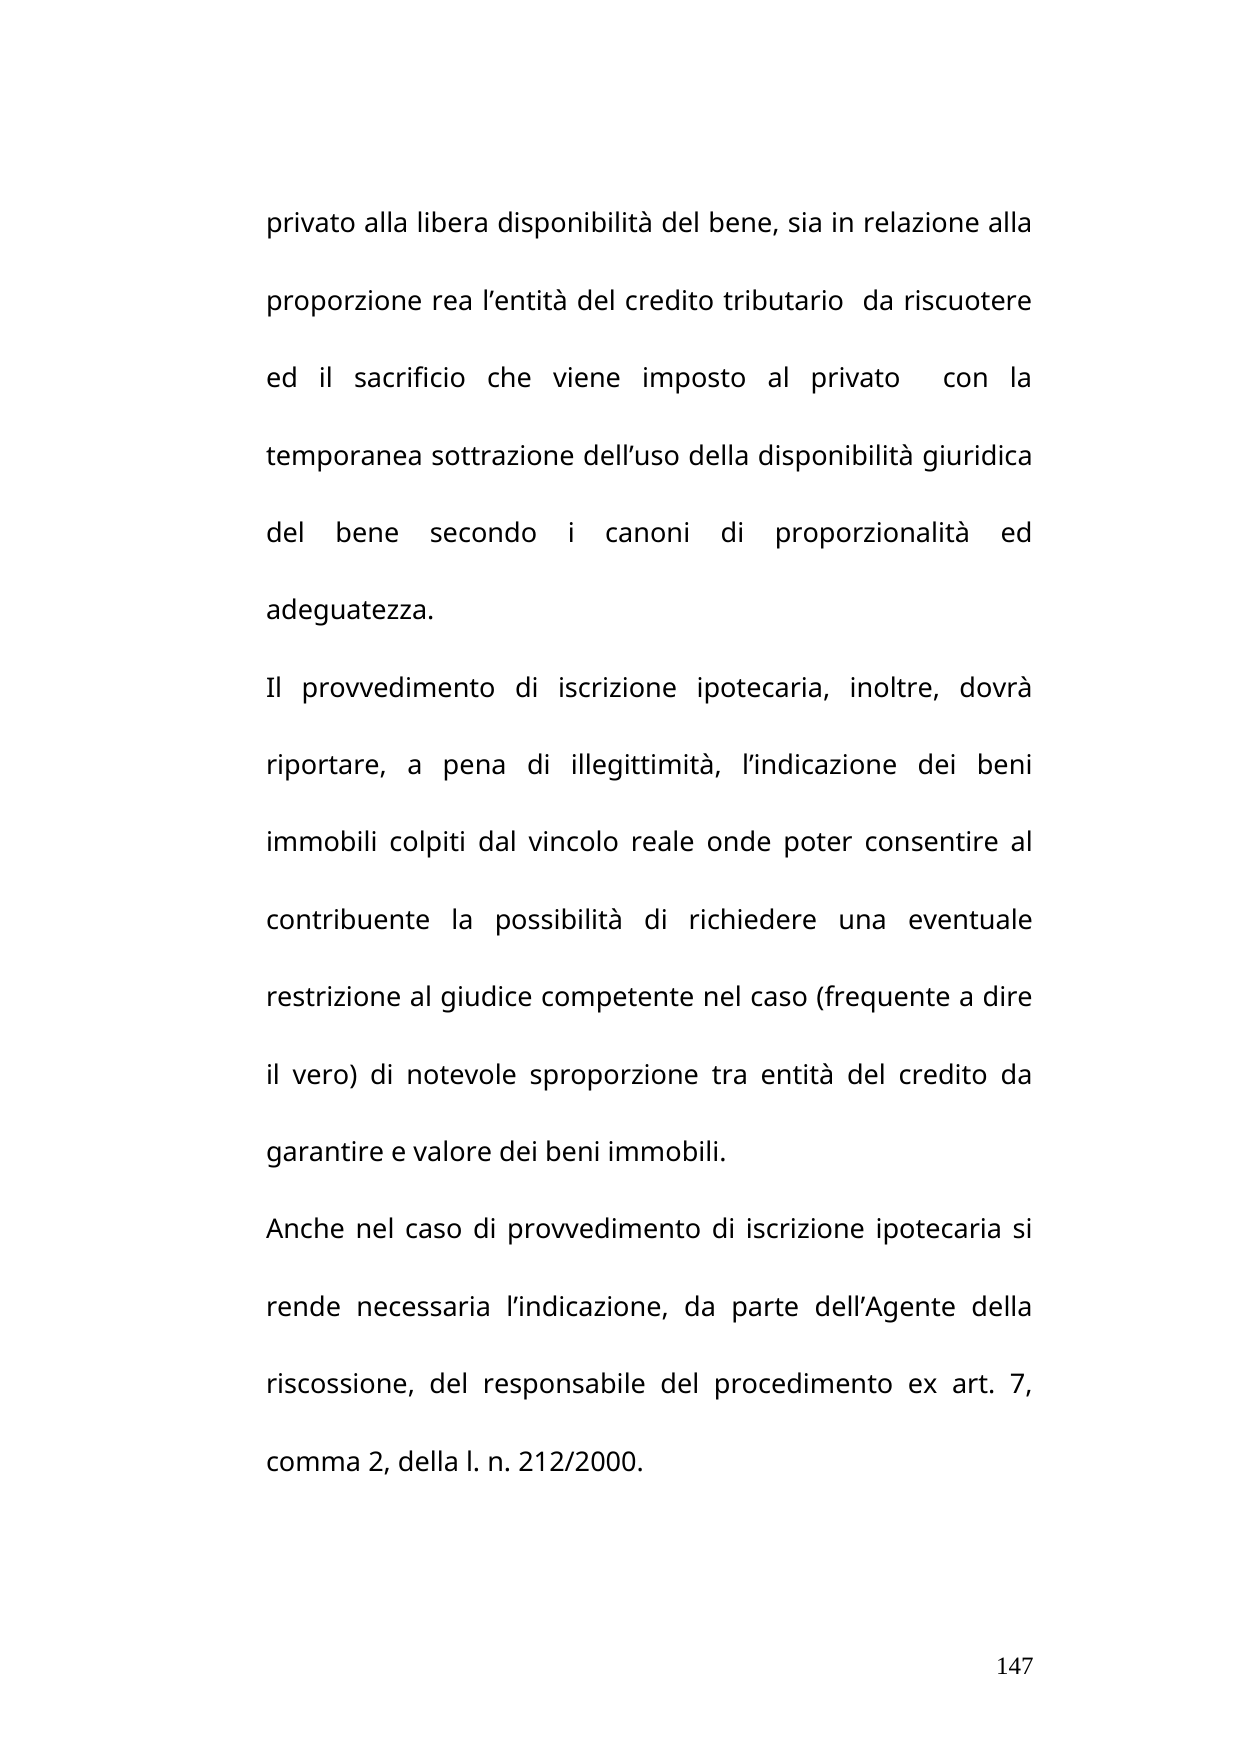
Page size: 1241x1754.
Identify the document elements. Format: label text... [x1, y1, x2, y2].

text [266, 204, 1033, 628]
text Anche nel caso di provvedimento di iscrizione ipotecaria si rende necessaria l’indicazione, da parte dell’Agente della riscossione, del responsabile del procedimento ex art. 7, comma 2, della l. n. 212/2000. [266, 1210, 1033, 1479]
text Il provvedimento di iscrizione ipotecaria, inoltre, dovrà riportare, a pena di illegittimità, l’indicazione dei beni immobili colpiti dal vincolo reale onde poter consentire al contribuente la possibilità di richiedere una eventuale restrizione al giudice competente nel caso (frequente a dire il vero) di notevole sproporzione tra entità del credito da garantire e valore dei beni immobili. [266, 668, 1033, 1169]
